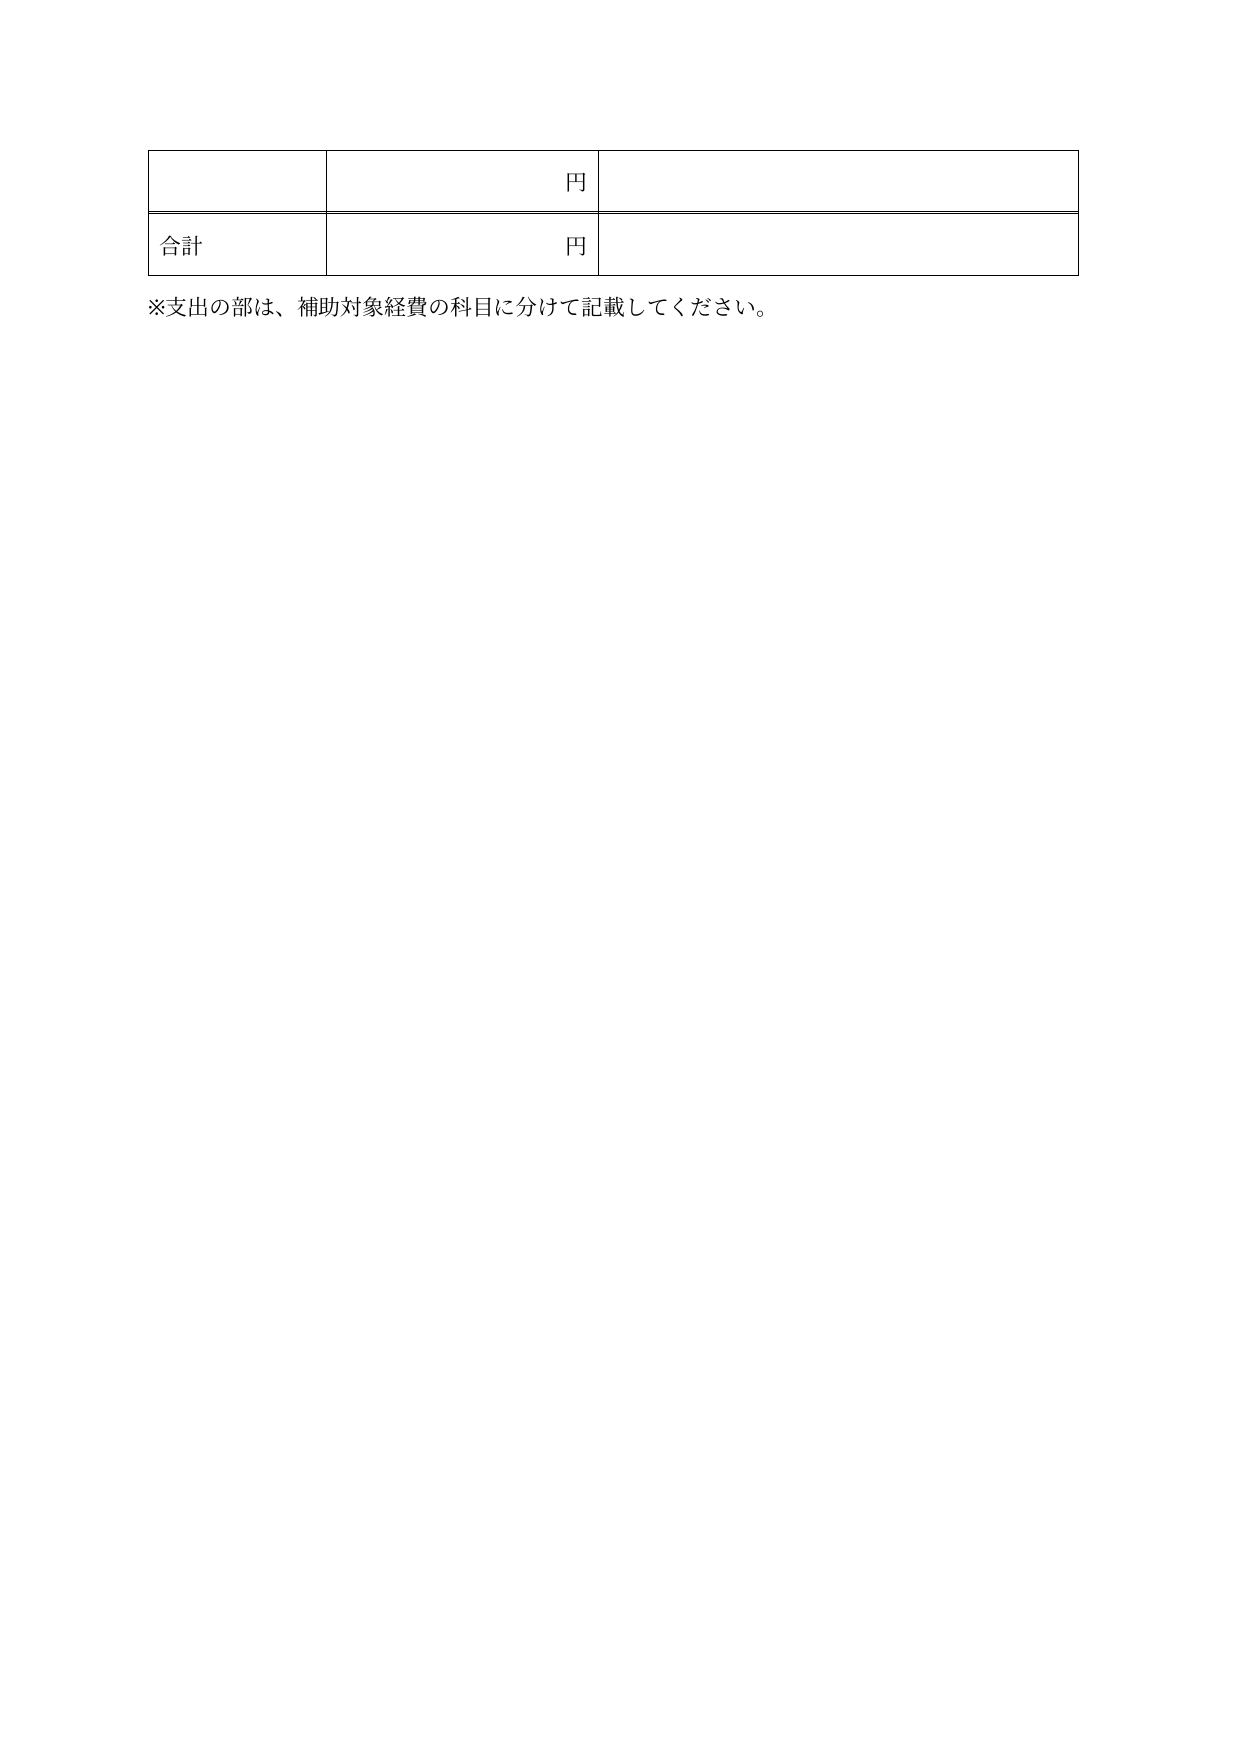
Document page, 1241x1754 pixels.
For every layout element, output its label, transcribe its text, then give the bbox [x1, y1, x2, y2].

table_cell [599, 151, 1078, 211]
table_cell 円 [327, 151, 598, 211]
table_cell [599, 214, 1078, 275]
text ※支出の部は、補助対象経費の科目に分けて記載してください。 [148, 276, 1092, 337]
table_cell [149, 151, 326, 211]
table_cell 円 [327, 214, 598, 275]
table_cell 合計 [149, 214, 326, 275]
